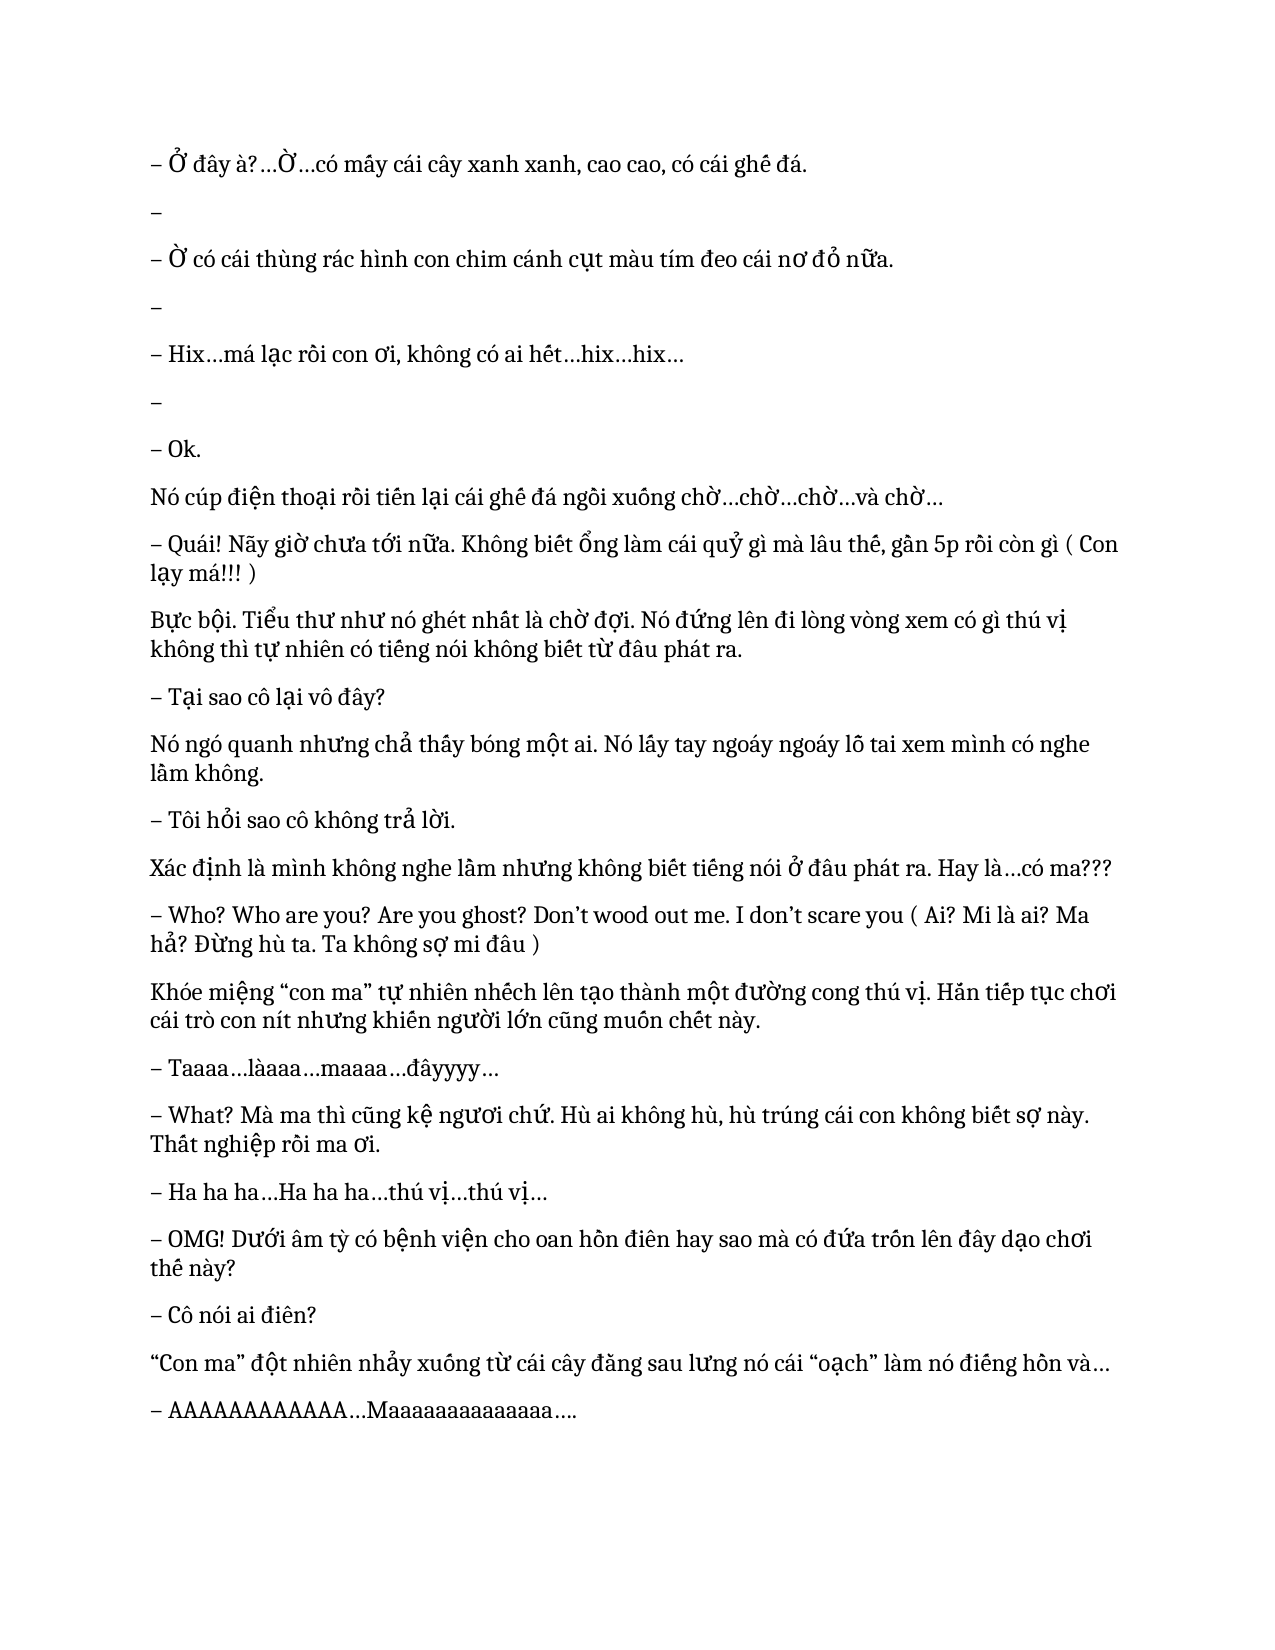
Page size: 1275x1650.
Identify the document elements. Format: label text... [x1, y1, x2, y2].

text – Ờ có cái thùng rác hình con chim cánh cụt màu tím đeo cái nơ đỏ nữa. [150, 245, 1125, 274]
text – Tại sao cô lại vô đây? [150, 682, 1125, 711]
text – Who? Who are you? Are you ghost? Don’t wood out me. I don’t scare you ( Ai? Mi là ai? Ma hả? Đừng hù ta. Ta không sợ mi đâu ) [150, 901, 1125, 959]
text – [150, 197, 1125, 226]
text – Ha ha ha…Ha ha ha…thú vị…thú vị… [150, 1177, 1125, 1206]
text – What? Mà ma thì cũng kệ ngươi chứ. Hù ai không hù, hù trúng cái con không biết sợ này. Thất nghiệp rồi ma ơi. [150, 1101, 1125, 1159]
text – Quái! Nãy giờ chưa tới nữa. Không biết ổng làm cái quỷ gì mà lâu thế, gần 5p rồi còn gì ( Con lạy má!!! ) [150, 530, 1125, 587]
text – Tôi hỏi sao cô không trả lời. [150, 806, 1125, 835]
text Nó cúp điện thoại rồi tiến lại cái ghế đá ngồi xuống chờ…chờ…chờ…và chờ… [150, 482, 1125, 511]
text – Ở đây à?…Ờ…có mấy cái cây xanh xanh, cao cao, có cái ghế đá. [150, 150, 1125, 179]
text – [150, 292, 1125, 321]
text – [150, 387, 1125, 416]
text – Cô nói ai điên? [150, 1301, 1125, 1330]
text – Hix…má lạc rồi con ơi, không có ai hết…hix…hix… [150, 340, 1125, 369]
text – Ok. [150, 435, 1125, 464]
text Bực bội. Tiểu thư như nó ghét nhất là chờ đợi. Nó đứng lên đi lòng vòng xem có gì thú vị không thì tự nhiên có tiếng nói không biết từ đâu phát ra. [150, 606, 1125, 664]
text Xác định là mình không nghe lầm nhưng không biết tiếng nói ở đâu phát ra. Hay là…có ma??? [150, 854, 1125, 882]
text – Taaaa…làaaa…maaaa…đâyyyy… [150, 1054, 1125, 1082]
text “Con ma” đột nhiên nhảy xuống từ cái cây đằng sau lưng nó cái “oạch” làm nó điếng hồn và… [150, 1349, 1125, 1377]
text – OMG! Dưới âm tỳ có bệnh viện cho oan hồn điên hay sao mà có đứa trốn lên đây dạo chơi thế này? [150, 1225, 1125, 1282]
text – AAAAAAAAAAAA…Maaaaaaaaaaaaaa…. [150, 1396, 1125, 1482]
text Nó ngó quanh nhưng chả thấy bóng một ai. Nó lấy tay ngoáy ngoáy lỗ tai xem mình có nghe lầm không. [150, 730, 1125, 787]
text Khóe miệng “con ma” tự nhiên nhếch lên tạo thành một đường cong thú vị. Hắn tiếp tục chơi cái trò con nít nhưng khiến người lớn cũng muốn chết này. [150, 977, 1125, 1035]
